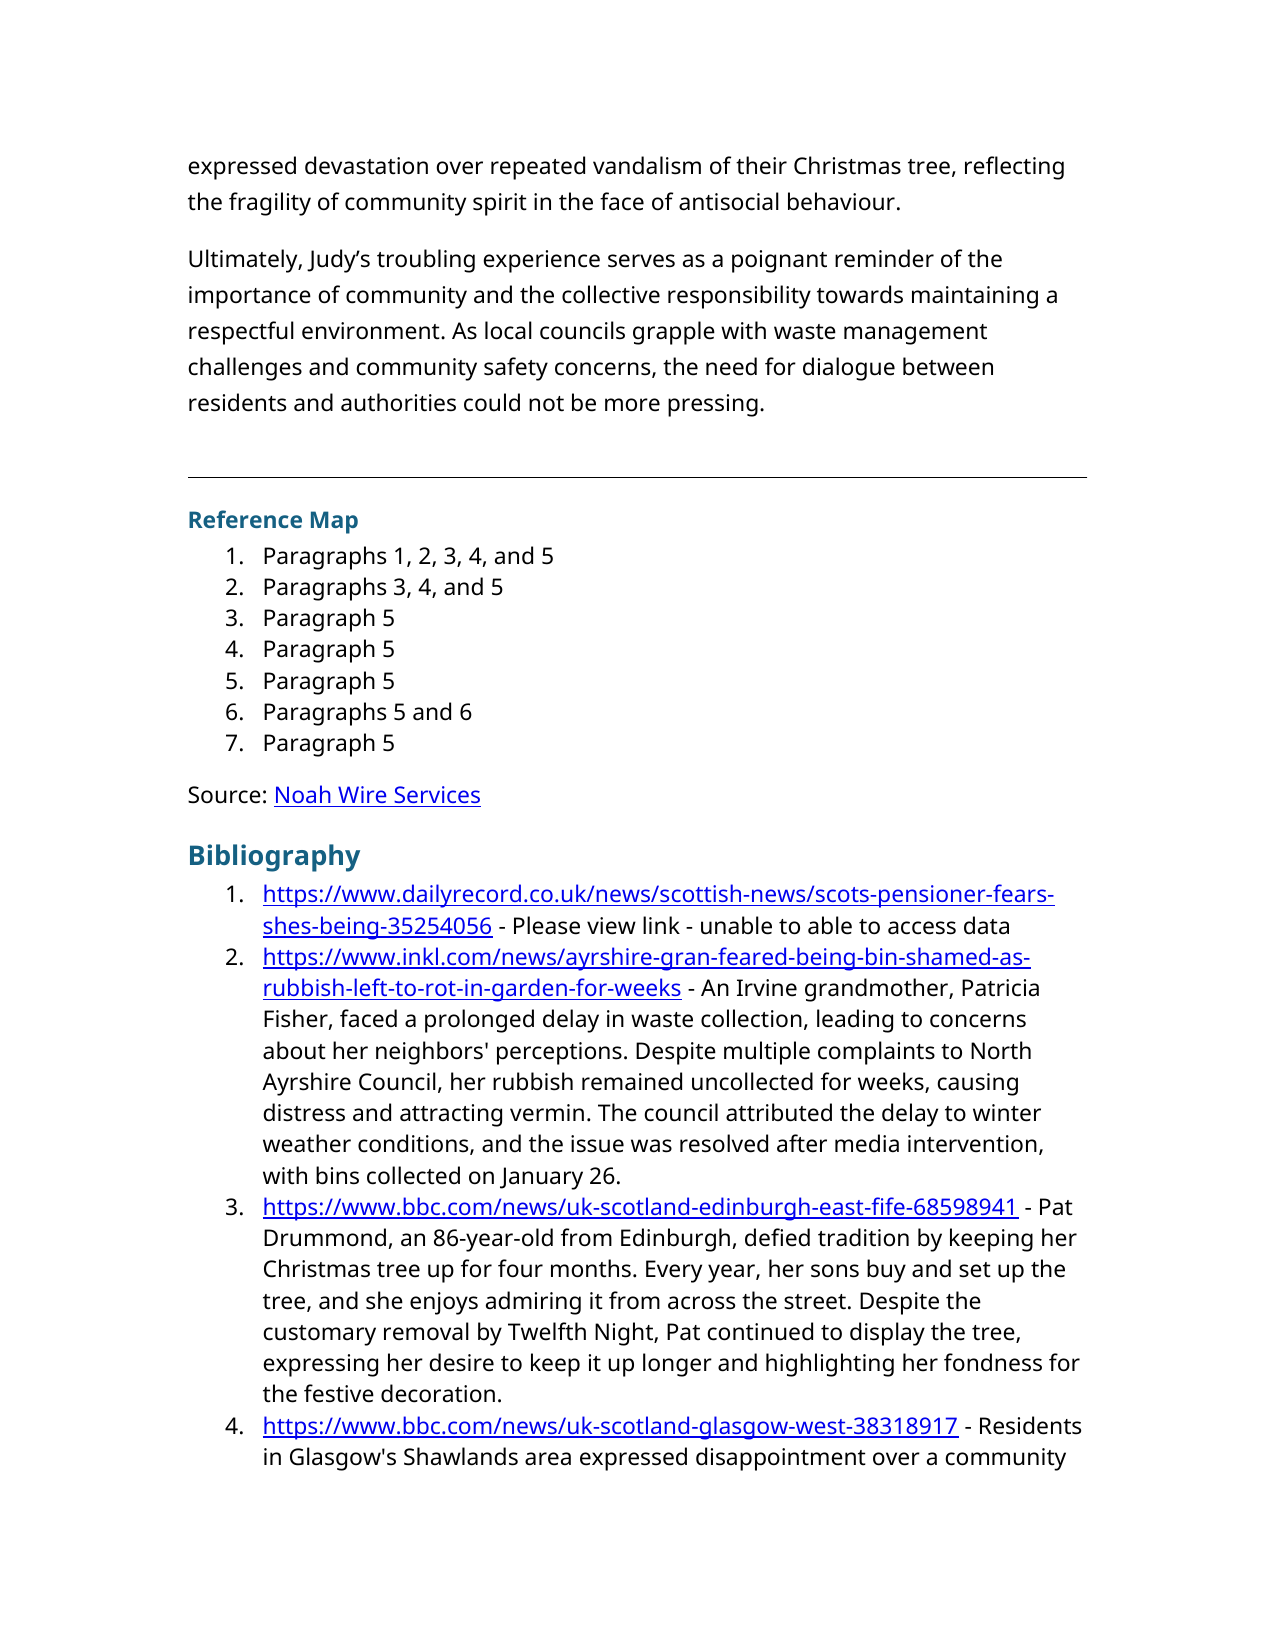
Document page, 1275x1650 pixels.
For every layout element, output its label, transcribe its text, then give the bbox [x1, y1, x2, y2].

list Paragraphs 3, 4, and 5 [225, 571, 1087, 602]
list https://www.inkl.com/news/ayrshire-gran-feared-being-bin-shamed-as-rubbish-left-to-rot-in-garden-for-weeks - An Irvine grandmother, Patricia Fisher, faced a prolonged delay in waste collection, leading to concerns about her neighbors' perceptions. Despite multiple complaints to North Ayrshire Council, her rubbish remained uncollected for weeks, causing distress and attracting vermin. The council attributed the delay to winter weather conditions, and the issue was resolved after media intervention, with bins collected on January 26. [225, 941, 1087, 1191]
list https://www.bbc.com/news/uk-scotland-edinburgh-east-fife-68598941 - Pat Drummond, an 86-year-old from Edinburgh, defied tradition by keeping her Christmas tree up for four months. Every year, her sons buy and set up the tree, and she enjoys admiring it from across the street. Despite the customary removal by Twelfth Night, Pat continued to display the tree, expressing her desire to keep it up longer and highlighting her fondness for the festive decoration. [225, 1191, 1087, 1409]
subtitle Bibliography [187, 836, 1087, 873]
list Paragraph 5 [225, 602, 1087, 633]
list Paragraph 5 [225, 633, 1087, 664]
text Ultimately, Judy’s troubling experience serves as a poignant reminder of the importance of community and the collective responsibility towards maintaining a respectful environment. As local councils grapple with waste management challenges and community safety concerns, the need for dialogue between residents and authorities could not be more pressing. [187, 243, 1087, 418]
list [225, 1409, 1087, 1472]
list Paragraphs 1, 2, 3, 4, and 5 [225, 539, 1087, 571]
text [187, 150, 1087, 217]
text Source: Noah Wire Services [187, 779, 1087, 810]
list Paragraph 5 [225, 727, 1087, 758]
list Paragraph 5 [225, 664, 1087, 696]
list Paragraphs 5 and 6 [225, 696, 1087, 727]
list https://www.dailyrecord.co.uk/news/scottish-news/scots-pensioner-fears-shes-being-35254056 - Please view link - unable to able to access data [225, 878, 1087, 941]
subtitle Reference Map [187, 504, 1087, 535]
